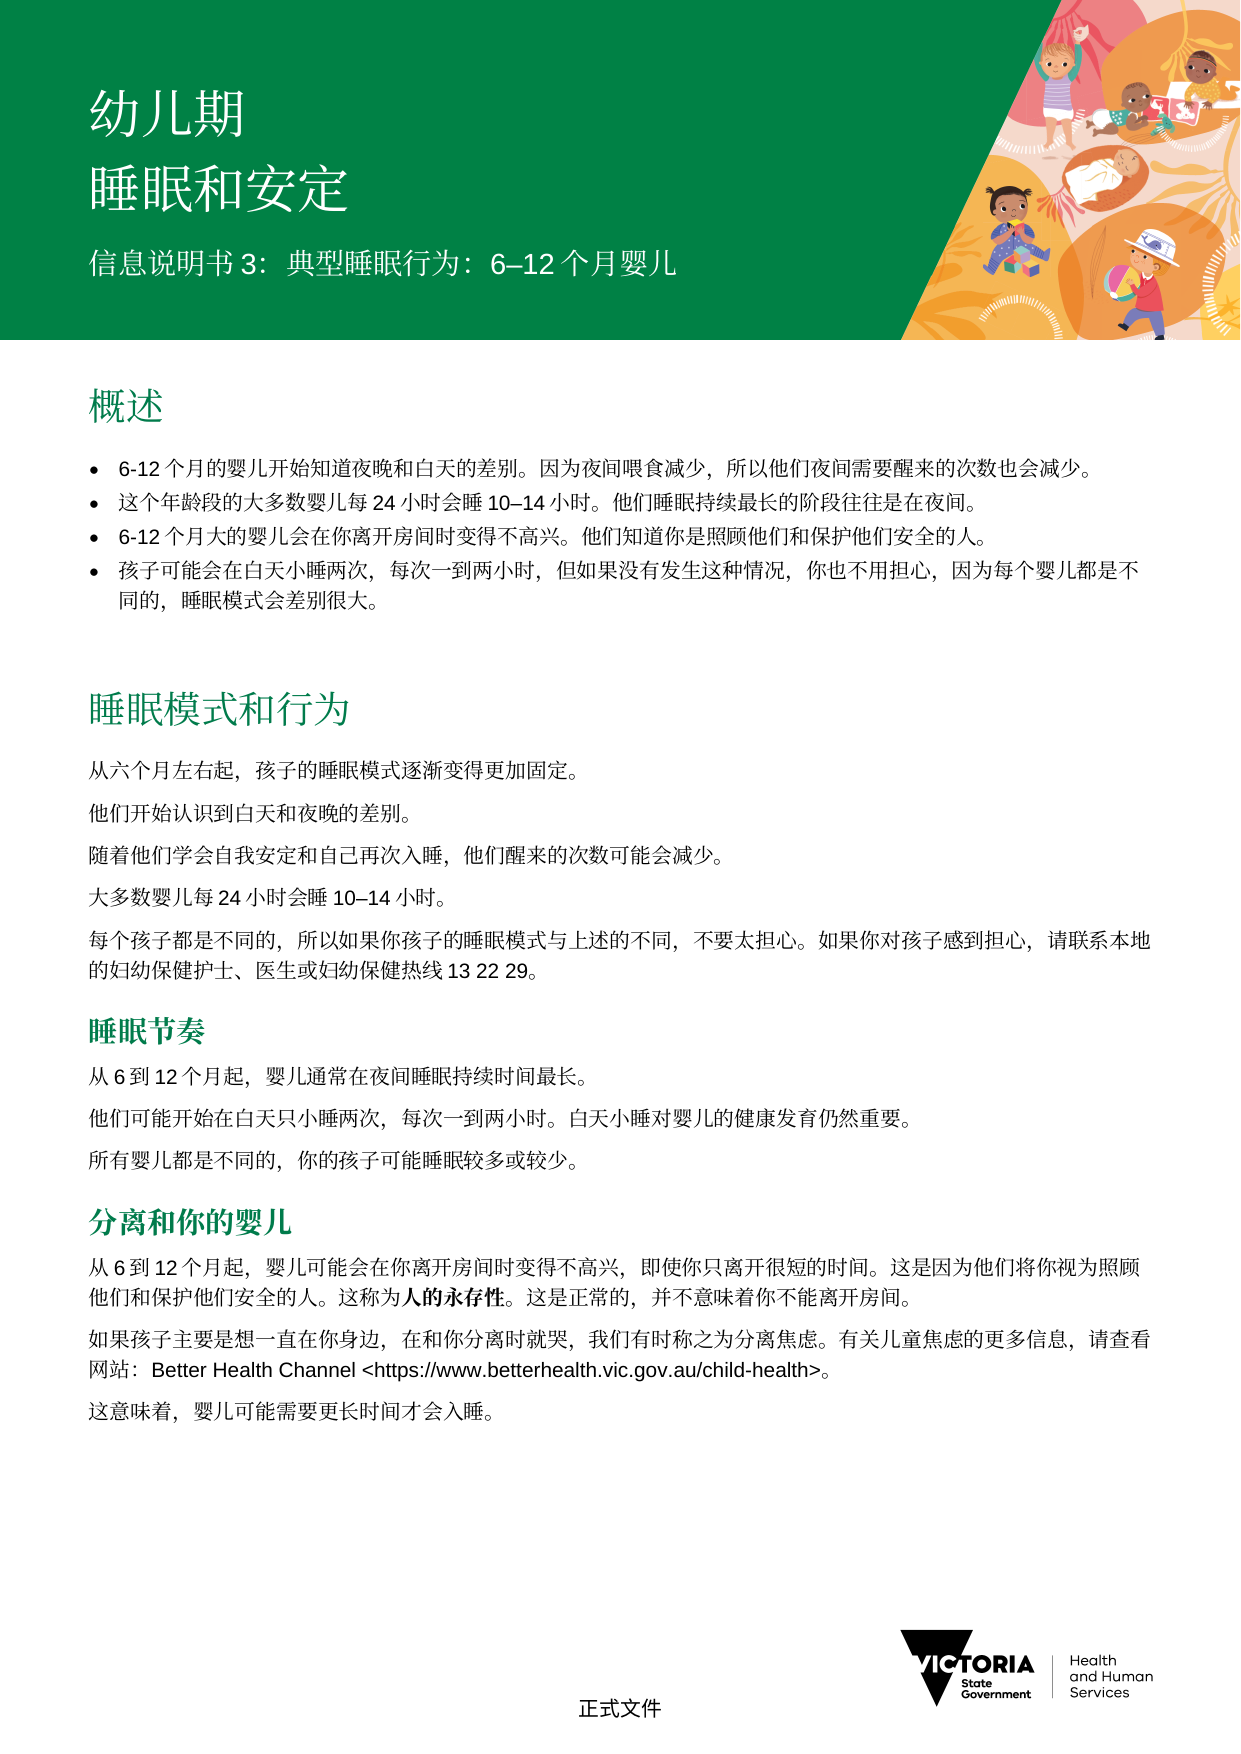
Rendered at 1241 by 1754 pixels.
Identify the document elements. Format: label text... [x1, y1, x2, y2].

picture [0, 0, 1241, 340]
text 6-12个月的婴儿开始知道夜晚和白天的差别。因为夜间喂食减少，所以他们夜间需要醒来的次数也会减少。 [89, 452, 1152, 482]
text 6-12个月大的婴儿会在你离开房间时变得不高兴。他们知道你是照顾他们和保护他们安全的人。 [89, 520, 1152, 550]
picture [0, 1624, 1241, 1754]
subtitle 概述 [89, 378, 1152, 431]
text 从6到12个月起，婴儿通常在夜间睡眠持续时间最长。 [89, 1060, 1152, 1090]
subtitle 睡眠模式和行为 [89, 680, 1152, 734]
text 所有婴儿都是不同的，你的孩子可能睡眠较多或较少。 [89, 1145, 1152, 1175]
text 这意味着，婴儿可能需要更长时间才会入睡。 [89, 1396, 1152, 1426]
text 每个孩子都是不同的，所以如果你孩子的睡眠模式与上述的不同，不要太担心。如果你对孩子感到担心，请联系本地的妇幼保健护士、医生或妇幼保健热线13 22 29。 [89, 924, 1152, 984]
text 大多数婴儿每24小时会睡10–14小时。 [89, 882, 1152, 912]
text 如果孩子主要是想一直在你身边，在和你分离时就哭，我们有时称之为分离焦虑。有关儿童焦虑的更多信息，请查看网站：Better Health Channel <https://www.betterhealth.vic.gov.au/child-health>。 [89, 1323, 1152, 1383]
table_cell 信息说明书3：典型睡眠行为：6–12个月婴儿 [89, 223, 927, 344]
text 他们开始认识到白天和夜晚的差别。 [89, 797, 1152, 827]
table_header 幼儿期 睡眠和安定 [89, 74, 927, 223]
text 从6到12个月起，婴儿可能会在你离开房间时变得不高兴，即使你只离开很短的时间。这是因为他们将你视为照顾他们和保护他们安全的人。这称为人的永存性。这是正常的，并不意味着你不能离开房间。 [89, 1251, 1152, 1311]
text 随着他们学会自我安定和自己再次入睡，他们醒来的次数可能会减少。 [89, 839, 1152, 869]
subtitle 睡眠节奏 [89, 1009, 1152, 1051]
text 他们可能开始在白天只小睡两次，每次一到两小时。白天小睡对婴儿的健康发育仍然重要。 [89, 1103, 1152, 1132]
text 这个年龄段的大多数婴儿每24小时会睡10–14小时。他们睡眠持续最长的阶段往往是在夜间。 [89, 486, 1152, 516]
subtitle 分离和你的婴儿 [89, 1200, 1152, 1242]
text 孩子可能会在白天小睡两次，每次一到两小时，但如果没有发生这种情况，你也不用担心，因为每个婴儿都是不同的，睡眠模式会差别很大。 [89, 554, 1152, 614]
text 从六个月左右起，孩子的睡眠模式逐渐变得更加固定。 [89, 754, 1152, 784]
